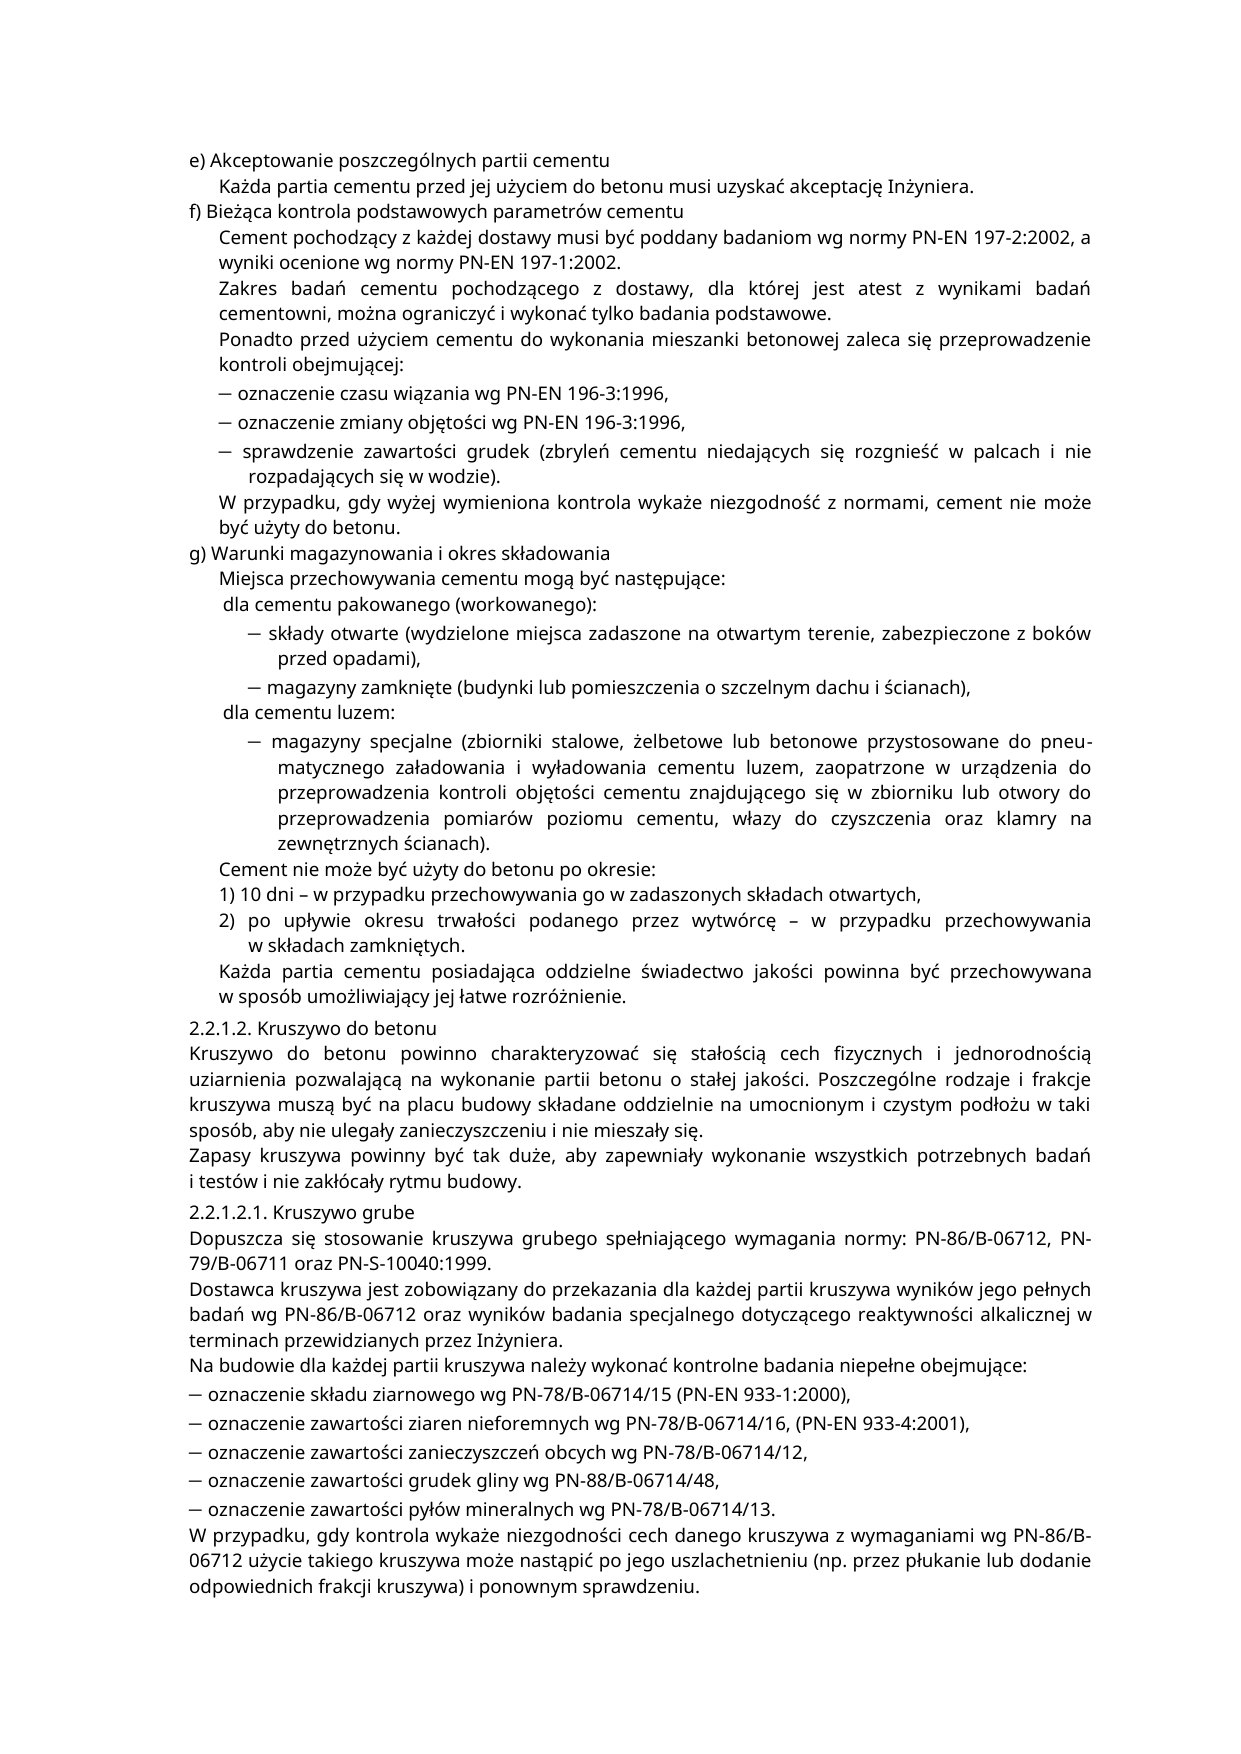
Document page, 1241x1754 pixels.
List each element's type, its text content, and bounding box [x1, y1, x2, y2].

text 2.2.1.2. Kruszywo do betonu [148, 1015, 1093, 1041]
text Dostawca kruszywa jest zobowiązany do przekazania dla każdej partii kruszywa wyników jego pełnych badań wg PN-86/B-06712 oraz wyników badania specjalnego dotyczącego reaktywności alkalicznej w terminach przewidzianych przez Inżyniera. [189, 1276, 1093, 1353]
text Cement pochodzący z każdej dostawy musi być poddany badaniom wg normy PN-EN 197-2:2002, a wyniki ocenione wg normy PN-EN 197-1:2002. [218, 224, 1093, 275]
text Zapasy kruszywa powinny być tak duże, aby zapewniały wykonanie wszystkich potrzebnych badań i testów i nie zakłócały rytmu budowy. [189, 1143, 1093, 1194]
text Zakres badań cementu pochodzącego z dostawy, dla której jest atest z wynikami badań cementowni, można ograniczyć i wykonać tylko badania podstawowe. [218, 275, 1093, 326]
text dla cementu pakowanego (workowanego): [223, 591, 1093, 617]
text – oznaczenie zawartości ziaren nieforemnych wg PN-78/B-06714/16, (PN-EN 933-4:2001), [189, 1407, 1093, 1436]
text – magazyny zamknięte (budynki lub pomieszczenia o szczelnym dachu i ścianach), [248, 671, 1093, 700]
text – oznaczenie składu ziarnowego wg PN-78/B-06714/15 (PN-EN 933-1:2000), [189, 1378, 1093, 1407]
text Każda partia cementu posiadająca oddzielne świadectwo jakości powinna być przechowywana w sposób umożliwiający jej łatwe rozróżnienie. [218, 958, 1093, 1009]
text Miejsca przechowywania cementu mogą być następujące: [218, 566, 1093, 591]
text – oznaczenie zawartości pyłów mineralnych wg PN-78/B-06714/13. [189, 1493, 1093, 1522]
text Kruszywo do betonu powinno charakteryzować się stałością cech fizycznych i jednorodnością uziarnienia pozwalającą na wykonanie partii betonu o stałej jakości. Poszczególne rodzaje i frakcje kruszywa muszą być na placu budowy składane oddzielnie na umocnionym i czystym podłożu w taki sposób, aby nie ulegały zanieczyszczeniu i nie mieszały się. [189, 1041, 1093, 1143]
text – oznaczenie zawartości zanieczyszczeń obcych wg PN-78/B-06714/12, [189, 1436, 1093, 1464]
text Każda partia cementu przed jej użyciem do betonu musi uzyskać akceptację Inżyniera. [218, 173, 1093, 199]
text – składy otwarte (wydzielone miejsca zadaszone na otwartym terenie, zabezpieczone z boków przed opadami), [248, 617, 1093, 671]
text – oznaczenie zawartości grudek gliny wg PN-88/B-06714/48, [189, 1464, 1093, 1493]
text 2.2.1.2.1. Kruszywo grube [148, 1200, 1093, 1225]
text g) Warunki magazynowania i okres składowania [148, 540, 1093, 566]
text f) Bieżąca kontrola podstawowych parametrów cementu [148, 199, 1093, 224]
text Na budowie dla każdej partii kruszywa należy wykonać kontrolne badania niepełne obejmujące: [189, 1353, 1093, 1378]
text – oznaczenie zmiany objętości wg PN-EN 196-3:1996, [218, 406, 1093, 435]
text W przypadku, gdy kontrola wykaże niezgodności cech danego kruszywa z wymaganiami wg PN-86/B-06712 użycie takiego kruszywa może nastąpić po jego uszlachetnieniu (np. przez płukanie lub dodanie odpowiednich frakcji kruszywa) i ponownym sprawdzeniu. [189, 1522, 1093, 1599]
text dla cementu luzem: [223, 700, 1093, 725]
text Cement nie może być użyty do betonu po okresie: [218, 856, 1093, 882]
text – sprawdzenie zawartości grudek (zbryleń cementu niedających się rozgnieść w palcach i nie rozpadających się w wodzie). [218, 435, 1093, 489]
text Ponadto przed użyciem cementu do wykonania mieszanki betonowej zaleca się przeprowadzenie kontroli obejmującej: [218, 326, 1093, 377]
text – oznaczenie czasu wiązania wg PN-EN 196-3:1996, [218, 377, 1093, 406]
text 2) po upływie okresu trwałości podanego przez wytwórcę – w przypadku przechowywania w składach zamkniętych. [218, 907, 1093, 958]
text W przypadku, gdy wyżej wymieniona kontrola wykaże niezgodność z normami, cement nie może być użyty do betonu. [218, 489, 1093, 540]
text Dopuszcza się stosowanie kruszywa grubego spełniającego wymagania normy: PN-86/B-06712, PN-79/B-06711 oraz PN-S-10040:1999. [189, 1225, 1093, 1276]
text 1) 10 dni – w przypadku przechowywania go w zadaszonych składach otwartych, [218, 882, 1093, 907]
text e) Akceptowanie poszczególnych partii cementu [148, 148, 1093, 173]
text – magazyny specjalne (zbiorniki stalowe, żelbetowe lub betonowe przystosowane do pneumatycznego załadowania i wyładowania cementu luzem, zaopatrzone w urządzenia do przeprowadzenia kontroli objętości cementu znajdującego się w zbiorniku lub otwory do przeprowadzenia pomiarów poziomu cementu, włazy do czyszczenia oraz klamry na zewnętrznych ścianach). [248, 725, 1093, 856]
